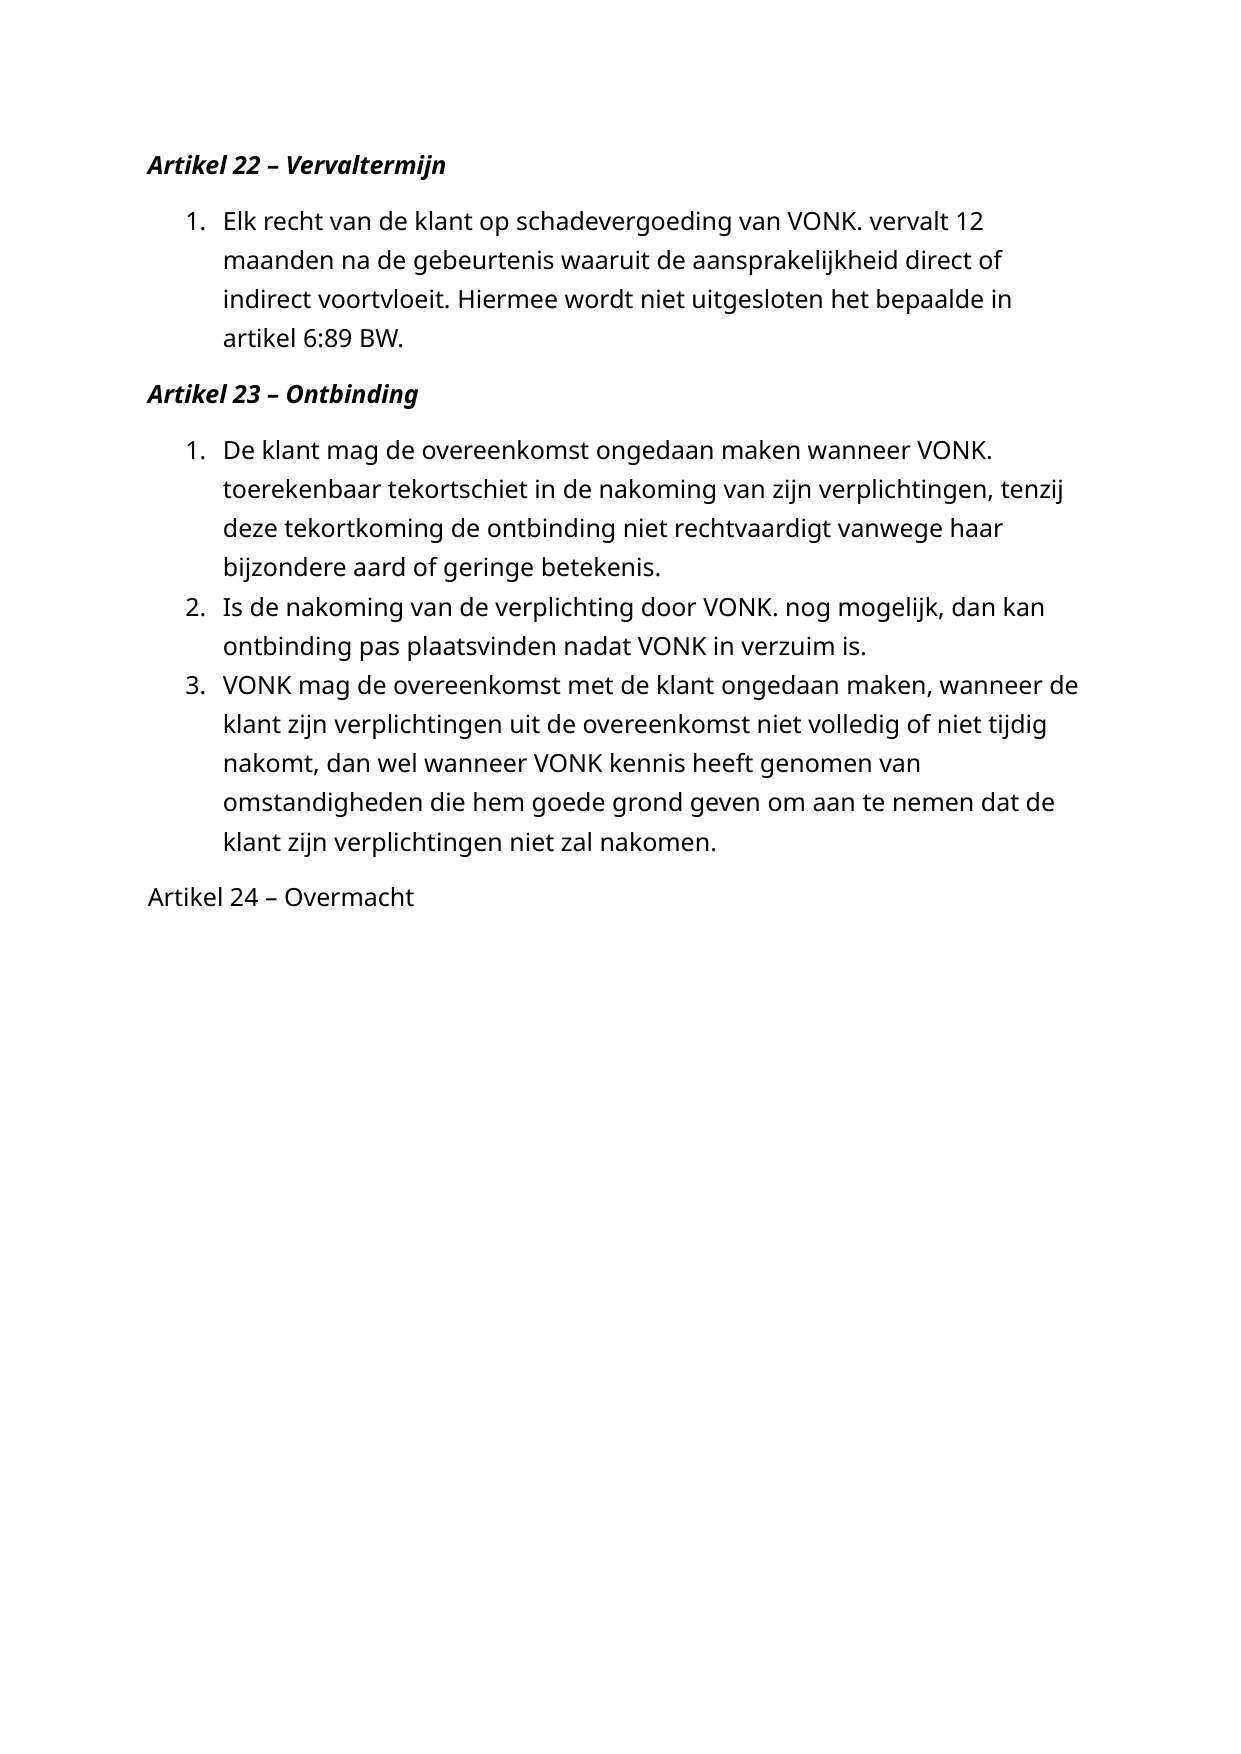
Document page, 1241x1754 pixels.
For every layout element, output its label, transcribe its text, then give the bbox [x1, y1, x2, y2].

list De klant mag de overeenkomst ongedaan maken wanneer VONK. toerekenbaar tekortschiet in de nakoming van zijn verplichtingen, tenzij deze tekortkoming de ontbinding niet rechtvaardigt vanwege haar bijzondere aard of geringe betekenis. [185, 433, 1093, 584]
text Artikel 24 – Overmacht [148, 880, 1093, 914]
text Artikel 23 – Ontbinding [148, 377, 1093, 411]
text Artikel 22 – Vervaltermijn [148, 148, 1093, 182]
list Is de nakoming van de verplichting door VONK. nog mogelijk, dan kan ontbinding pas plaatsvinden nadat VONK in verzuim is. [185, 589, 1093, 662]
list VONK mag de overeenkomst met de klant ongedaan maken, wanneer de klant zijn verplichtingen uit de overeenkomst niet volledig of niet tijdig nakomt, dan wel wanneer VONK kennis heeft genomen van omstandigheden die hem goede grond geven om aan te nemen dat de klant zijn verplichtingen niet zal nakomen. [185, 668, 1093, 858]
list Elk recht van de klant op schadevergoeding van VONK. vervalt 12 maanden na de gebeurtenis waaruit de aansprakelijkheid direct of indirect voortvloeit. Hiermee wordt niet uitgesloten het bepaalde in artikel 6:89 BW. [185, 203, 1093, 355]
